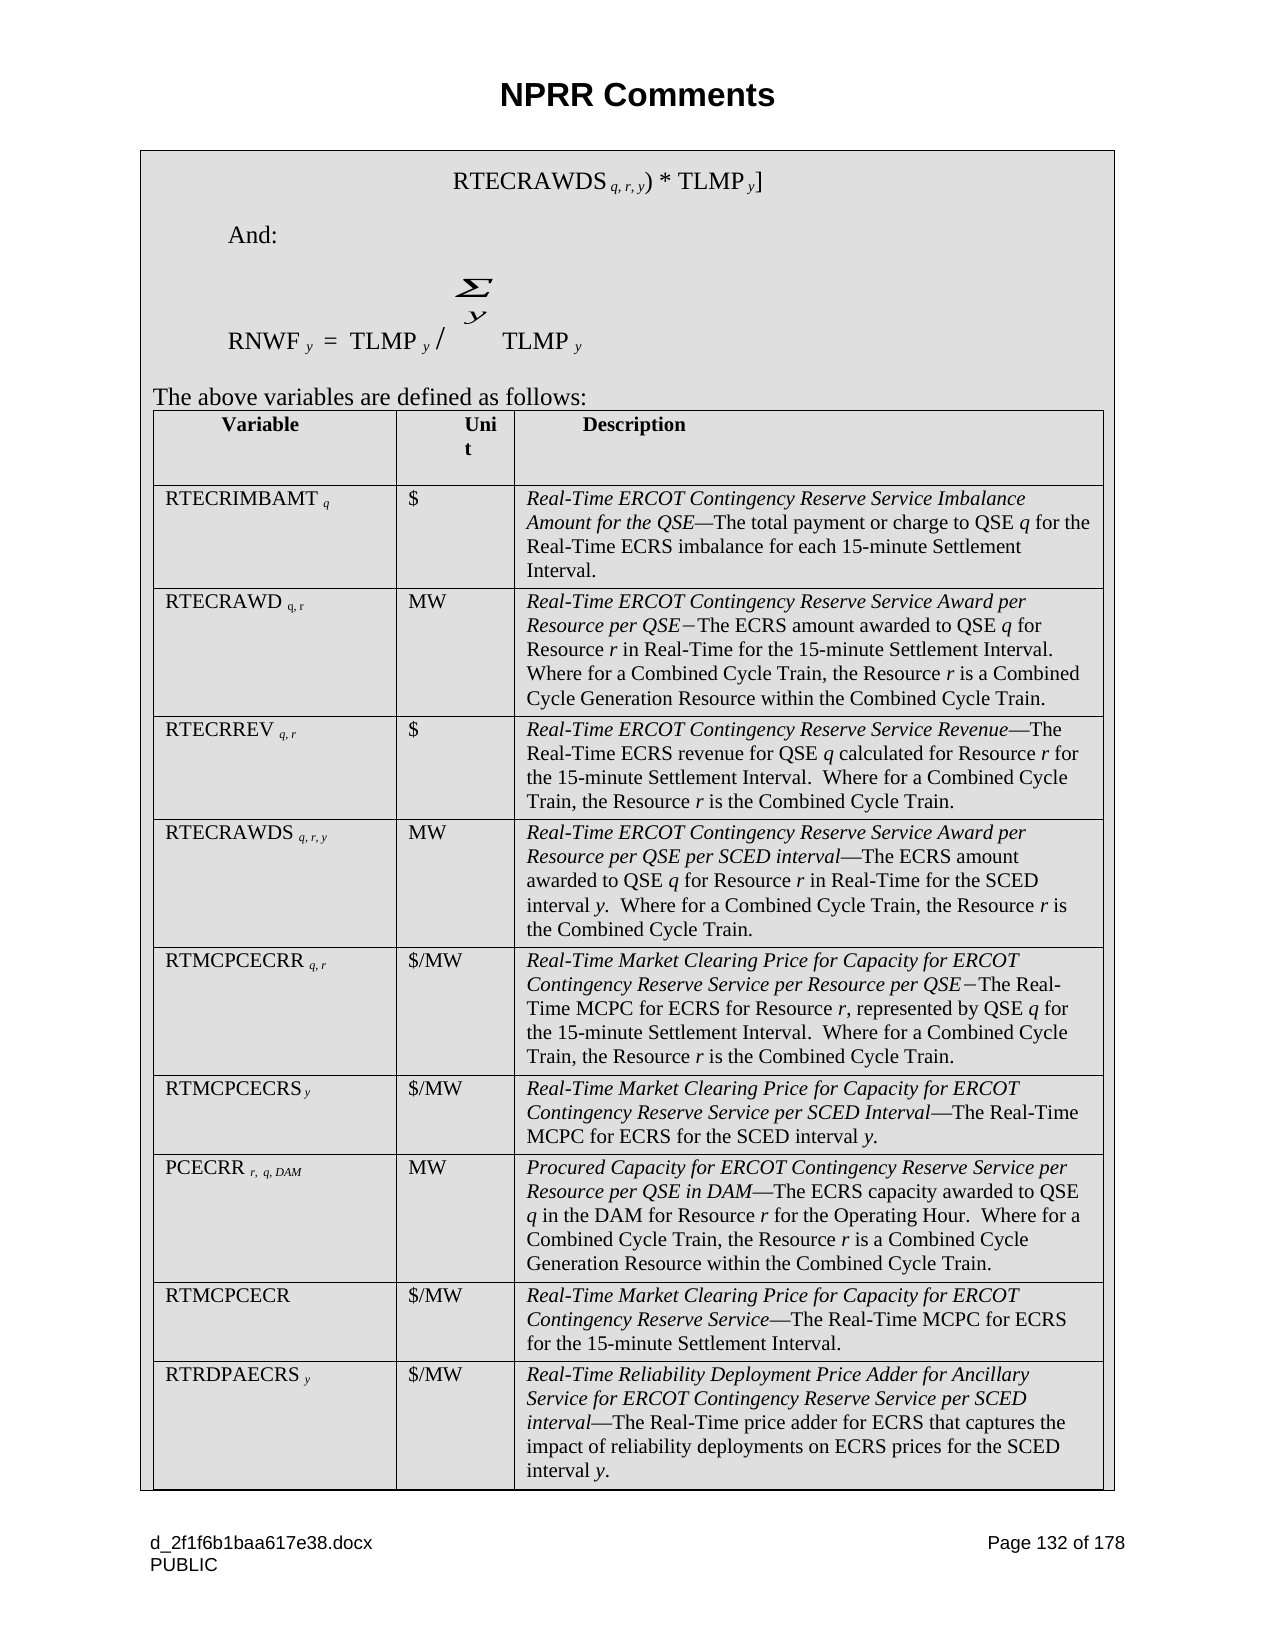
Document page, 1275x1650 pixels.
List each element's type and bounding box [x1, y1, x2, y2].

table_header [141, 151, 1114, 1490]
